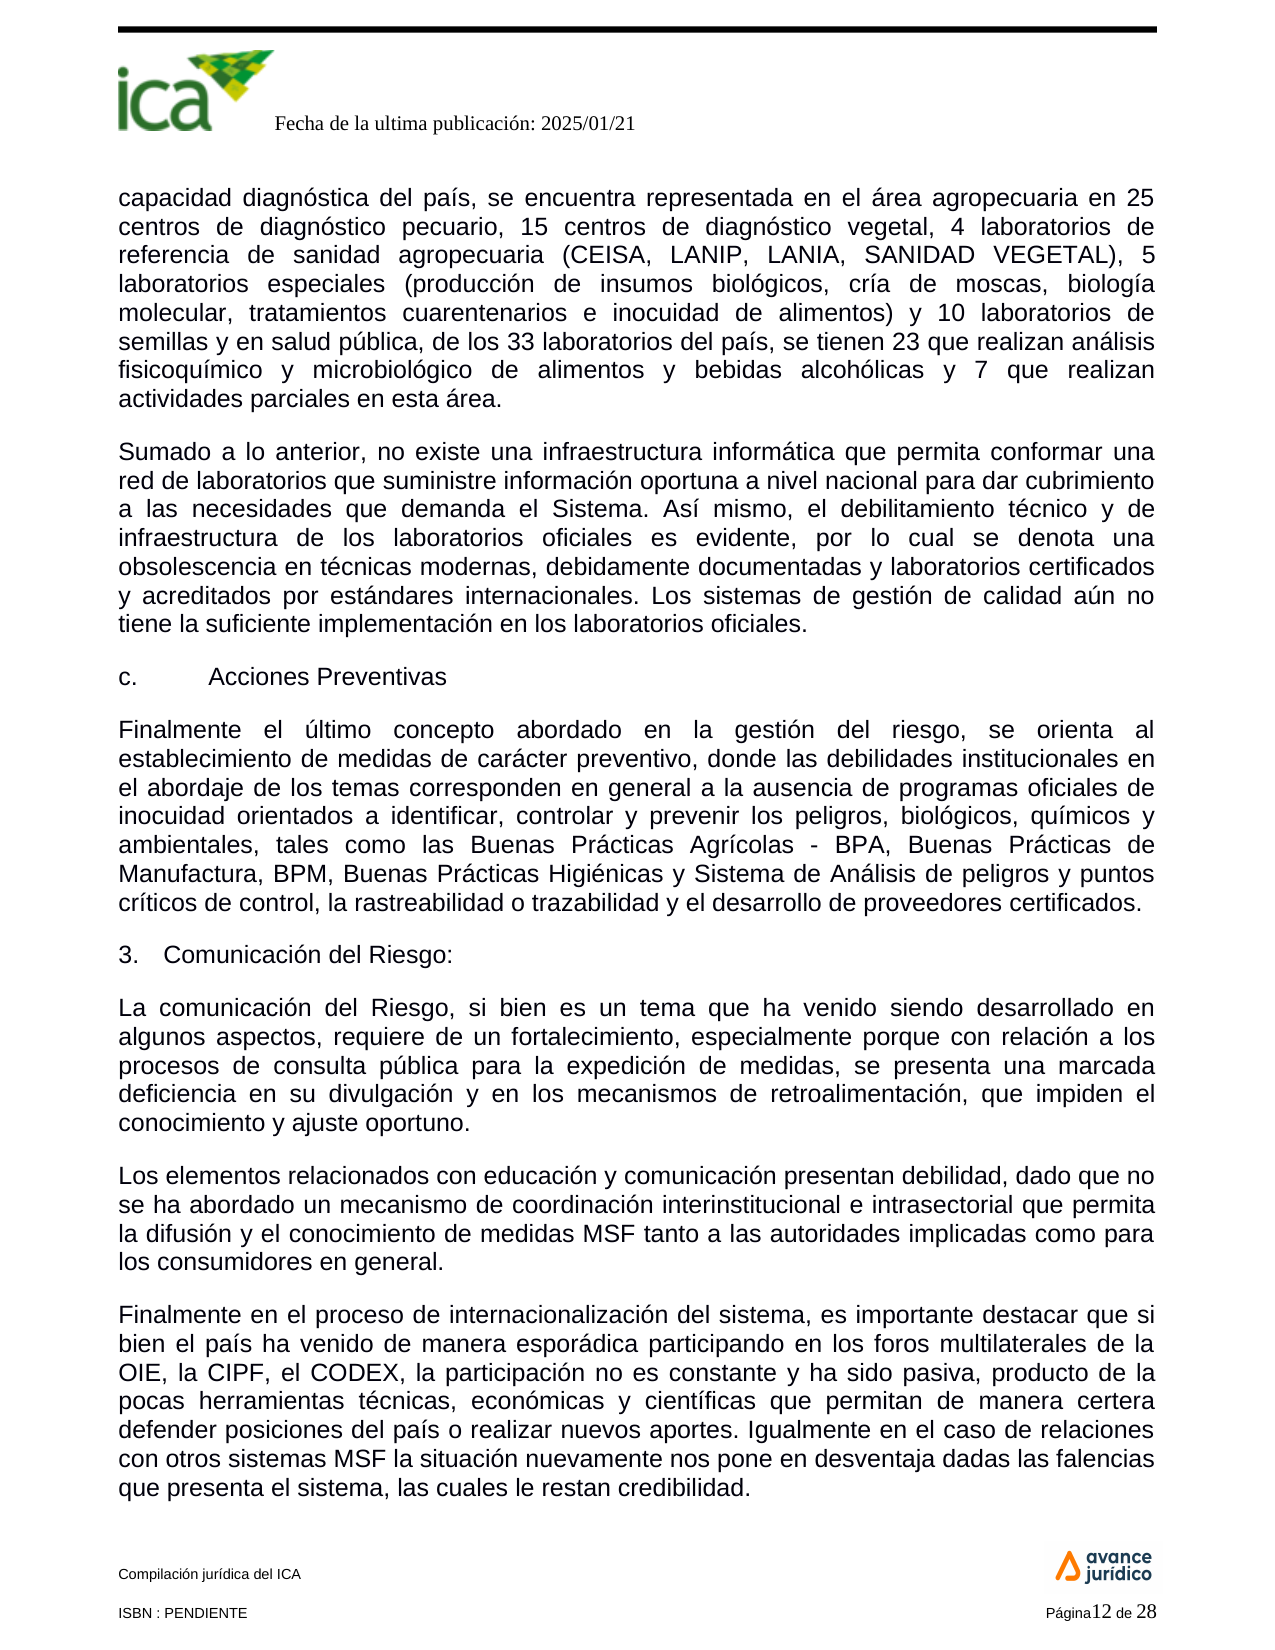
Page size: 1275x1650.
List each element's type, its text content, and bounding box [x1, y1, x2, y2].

text La comunicación del Riesgo, si bien es un tema que ha venido siendo desarrollado en algunos aspectos, requiere de un fortalecimiento, especialmente porque con relación a los procesos de consulta pública para la expedición de medidas, se presenta una marcada deficiencia en su divulgación y en los mecanismos de retroalimentación, que impiden el conocimiento y ajuste oportuno. [118, 993, 1157, 1137]
text c. Acciones Preventivas [118, 662, 1157, 691]
text 3. Comunicación del Riesgo: [118, 940, 1157, 969]
text Finalmente el último concepto abordado en la gestión del riesgo, se orienta al establecimiento de medidas de carácter preventivo, donde las debilidades institucionales en el abordaje de los temas corresponden en general a la ausencia de programas oficiales de inocuidad orientados a identificar, controlar y prevenir los peligros, biológicos, químicos y ambientales, tales como las Buenas Prácticas Agrícolas - BPA, Buenas Prácticas de Manufactura, BPM, Buenas Prácticas Higiénicas y Sistema de Análisis de peligros y puntos críticos de control, la rastreabilidad o trazabilidad y el desarrollo de proveedores certificados. [118, 715, 1157, 916]
text Los elementos relacionados con educación y comunicación presentan debilidad, dado que no se ha abordado un mecanismo de coordinación interinstitucional e intrasectorial que permita la difusión y el conocimiento de medidas MSF tanto a las autoridades implicadas como para los consumidores en general. [118, 1161, 1157, 1276]
text Sumado a lo anterior, no existe una infraestructura informática que permita conformar una red de laboratorios que suministre información oportuna a nivel nacional para dar cubrimiento a las necesidades que demanda el Sistema. Así mismo, el debilitamiento técnico y de infraestructura de los laboratorios oficiales es evidente, por lo cual se denota una obsolescencia en técnicas modernas, debidamente documentadas y laboratorios certificados y acreditados por estándares internacionales. Los sistemas de gestión de calidad aún no tiene la suficiente implementación en los laboratorios oficiales. [118, 437, 1157, 638]
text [118, 183, 1157, 413]
text Finalmente en el proceso de internacionalización del sistema, es importante destacar que si bien el país ha venido de manera esporádica participando en los foros multilaterales de la OIE, la CIPF, el CODEX, la participación no es constante y ha sido pasiva, producto de la pocas herramientas técnicas, económicas y científicas que permitan de manera certera defender posiciones del país o realizar nuevos aportes. Igualmente en el caso de relaciones con otros sistemas MSF la situación nuevamente nos pone en desventaja dadas las falencias que presenta el sistema, las cuales le restan credibilidad. [118, 1300, 1157, 1501]
